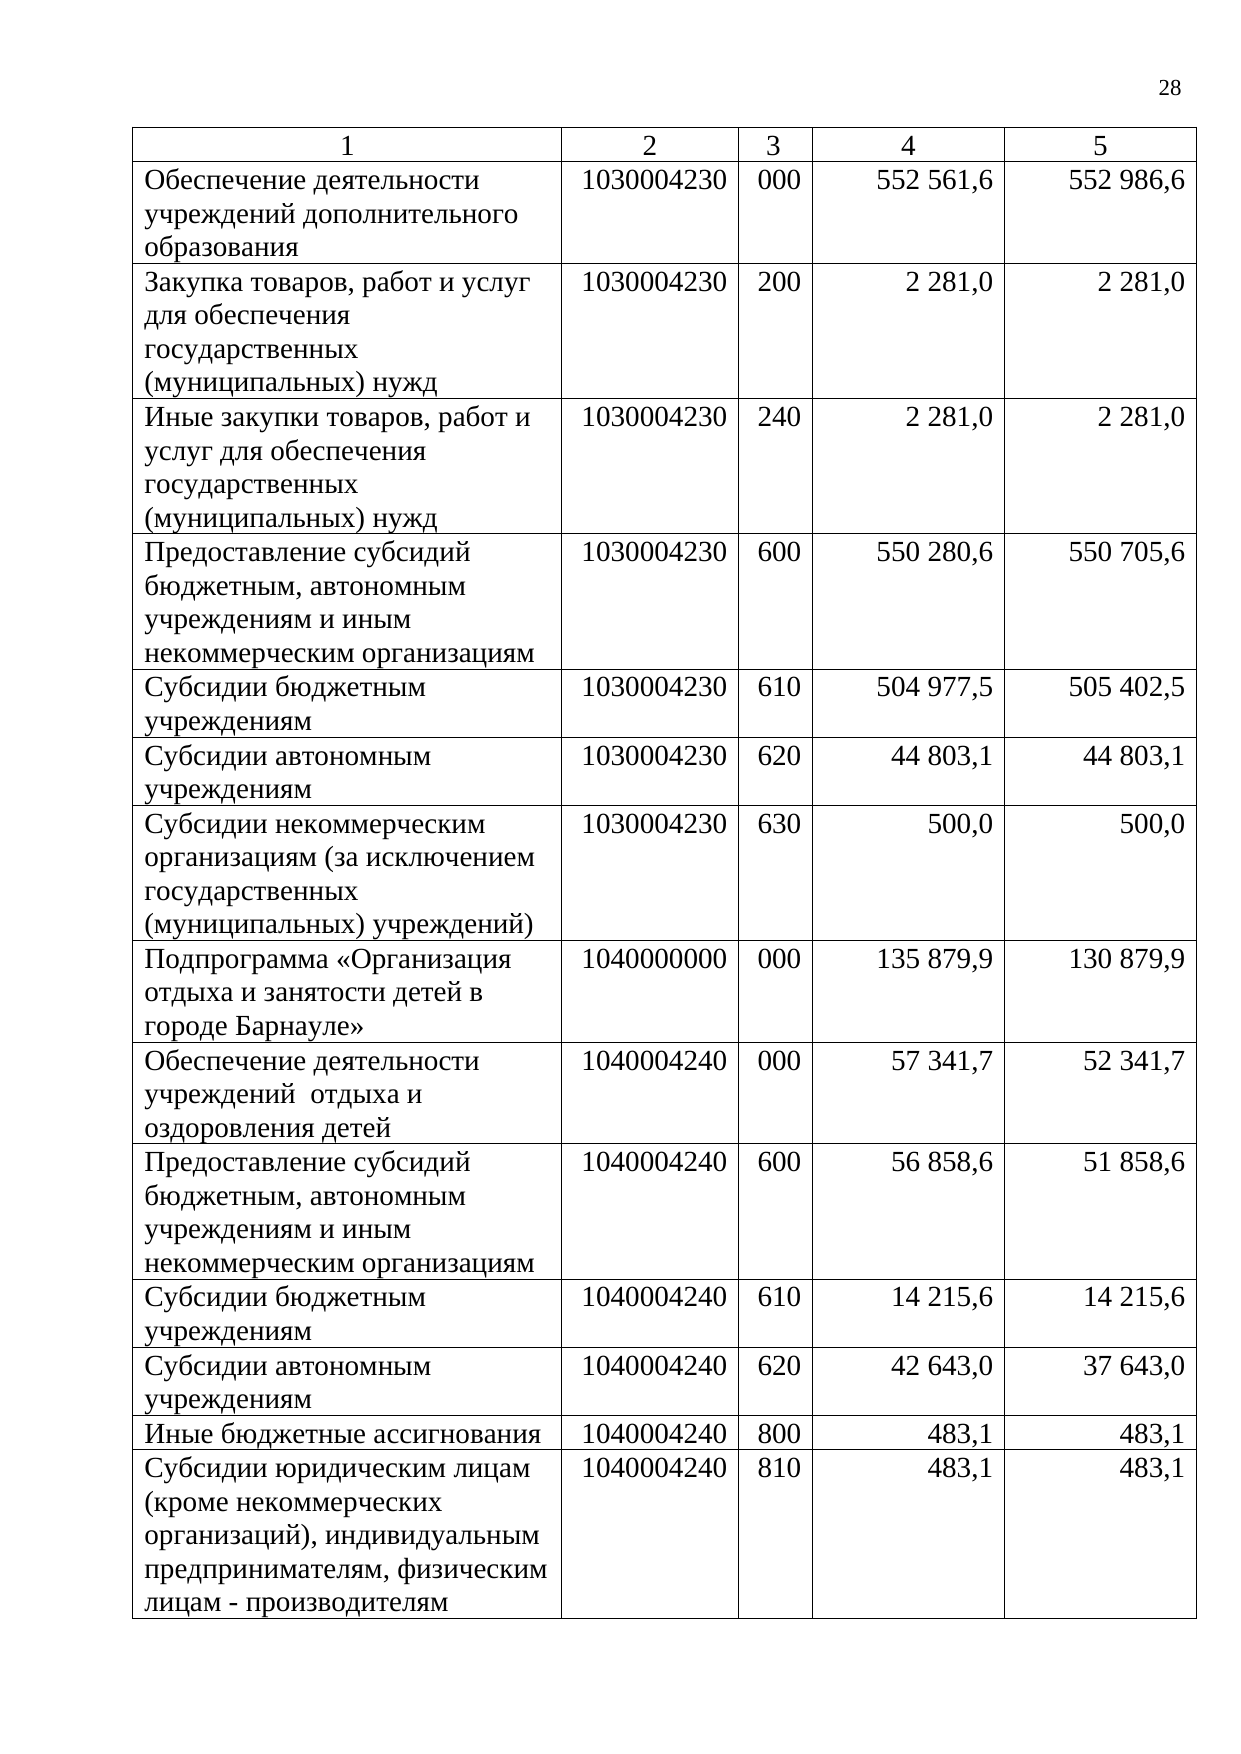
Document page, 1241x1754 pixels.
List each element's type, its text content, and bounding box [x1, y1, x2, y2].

table_cell 504 977,5 [813, 670, 1004, 737]
table_cell 483,1 [1005, 1416, 1196, 1449]
table_cell Иные закупки товаров, работ и услуг для обеспечения государственных (муниципальных) нужд [133, 399, 561, 533]
table_cell 483,1 [813, 1450, 1004, 1618]
table_header 2 [562, 128, 738, 161]
table_cell Субсидии автономным учреждениям [133, 1348, 561, 1415]
table_cell 44 803,1 [1005, 738, 1196, 805]
table_cell 483,1 [1005, 1450, 1196, 1618]
table_cell 2 281,0 [1005, 264, 1196, 398]
table_cell 130 879,9 [1005, 941, 1196, 1042]
table_cell 500,0 [813, 806, 1004, 940]
table_cell Предоставление субсидий бюджетным, автономным учреждениям и иным некоммерческим организациям [133, 534, 561, 668]
table_cell 1030004230 [562, 806, 738, 940]
table_cell 1040004240 [562, 1348, 738, 1415]
table_header 4 [813, 128, 1004, 161]
table_cell 240 [739, 399, 812, 533]
table_header 1 [133, 128, 561, 161]
table_cell 200 [739, 264, 812, 398]
table_cell Субсидии бюджетным учреждениям [133, 670, 561, 737]
table_cell 44 803,1 [813, 738, 1004, 805]
table_cell 2 281,0 [1005, 399, 1196, 533]
table_cell 1030004230 [562, 264, 738, 398]
table_cell 1030004230 [562, 534, 738, 668]
table_cell Субсидии автономным учреждениям [133, 738, 561, 805]
table_cell 57 341,7 [813, 1043, 1004, 1143]
table_cell 630 [739, 806, 812, 940]
table_cell 000 [739, 162, 812, 263]
table_cell Обеспечение деятельности учреждений дополнительного образования [133, 162, 561, 263]
table_cell Иные бюджетные ассигнования [133, 1416, 561, 1449]
table_cell 1040004240 [562, 1450, 738, 1618]
table_cell 42 643,0 [813, 1348, 1004, 1415]
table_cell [133, 1450, 561, 1618]
table_cell 51 858,6 [1005, 1144, 1196, 1278]
table_cell 1040004240 [562, 1144, 738, 1278]
table_cell 600 [739, 534, 812, 668]
table_cell Обеспечение деятельности учреждений отдыха и оздоровления детей [133, 1043, 561, 1143]
table_cell Предоставление субсидий бюджетным, автономным учреждениям и иным некоммерческим организациям [133, 1144, 561, 1278]
table_cell 1040004240 [562, 1416, 738, 1449]
table_cell 552 561,6 [813, 162, 1004, 263]
table_cell 1030004230 [562, 162, 738, 263]
table_cell 56 858,6 [813, 1144, 1004, 1278]
table_header 5 [1005, 128, 1196, 161]
table_cell 610 [739, 670, 812, 737]
table_cell 620 [739, 738, 812, 805]
table_cell 1040004240 [562, 1280, 738, 1347]
table_cell 2 281,0 [813, 399, 1004, 533]
table_cell 550 280,6 [813, 534, 1004, 668]
table_cell 600 [739, 1144, 812, 1278]
table_cell 37 643,0 [1005, 1348, 1196, 1415]
table_cell 1030004230 [562, 738, 738, 805]
table_cell 500,0 [1005, 806, 1196, 940]
table_cell 000 [739, 941, 812, 1042]
table_cell 810 [739, 1450, 812, 1618]
table_cell 620 [739, 1348, 812, 1415]
table_cell 552 986,6 [1005, 162, 1196, 263]
table_cell 1030004230 [562, 670, 738, 737]
table_cell 1040000000 [562, 941, 738, 1042]
table_cell Подпрограмма «Организация отдыха и занятости детей в городе Барнауле» [133, 941, 561, 1042]
table_cell Закупка товаров, работ и услуг для обеспечения государственных (муниципальных) нужд [133, 264, 561, 398]
table_cell 135 879,9 [813, 941, 1004, 1042]
table_cell 52 341,7 [1005, 1043, 1196, 1143]
table_cell 1030004230 [562, 399, 738, 533]
table_cell 505 402,5 [1005, 670, 1196, 737]
table_cell Субсидии некоммерческим организациям (за исключением государственных (муниципальных) учреждений) [133, 806, 561, 940]
table_cell 610 [739, 1280, 812, 1347]
table_cell 483,1 [813, 1416, 1004, 1449]
table_cell 2 281,0 [813, 264, 1004, 398]
table_cell 1040004240 [562, 1043, 738, 1143]
table_cell Субсидии бюджетным учреждениям [133, 1280, 561, 1347]
table_cell 550 705,6 [1005, 534, 1196, 668]
table_cell 14 215,6 [813, 1280, 1004, 1347]
table_cell 000 [739, 1043, 812, 1143]
table_cell 14 215,6 [1005, 1280, 1196, 1347]
table_cell 800 [739, 1416, 812, 1449]
table_header 3 [739, 128, 812, 161]
